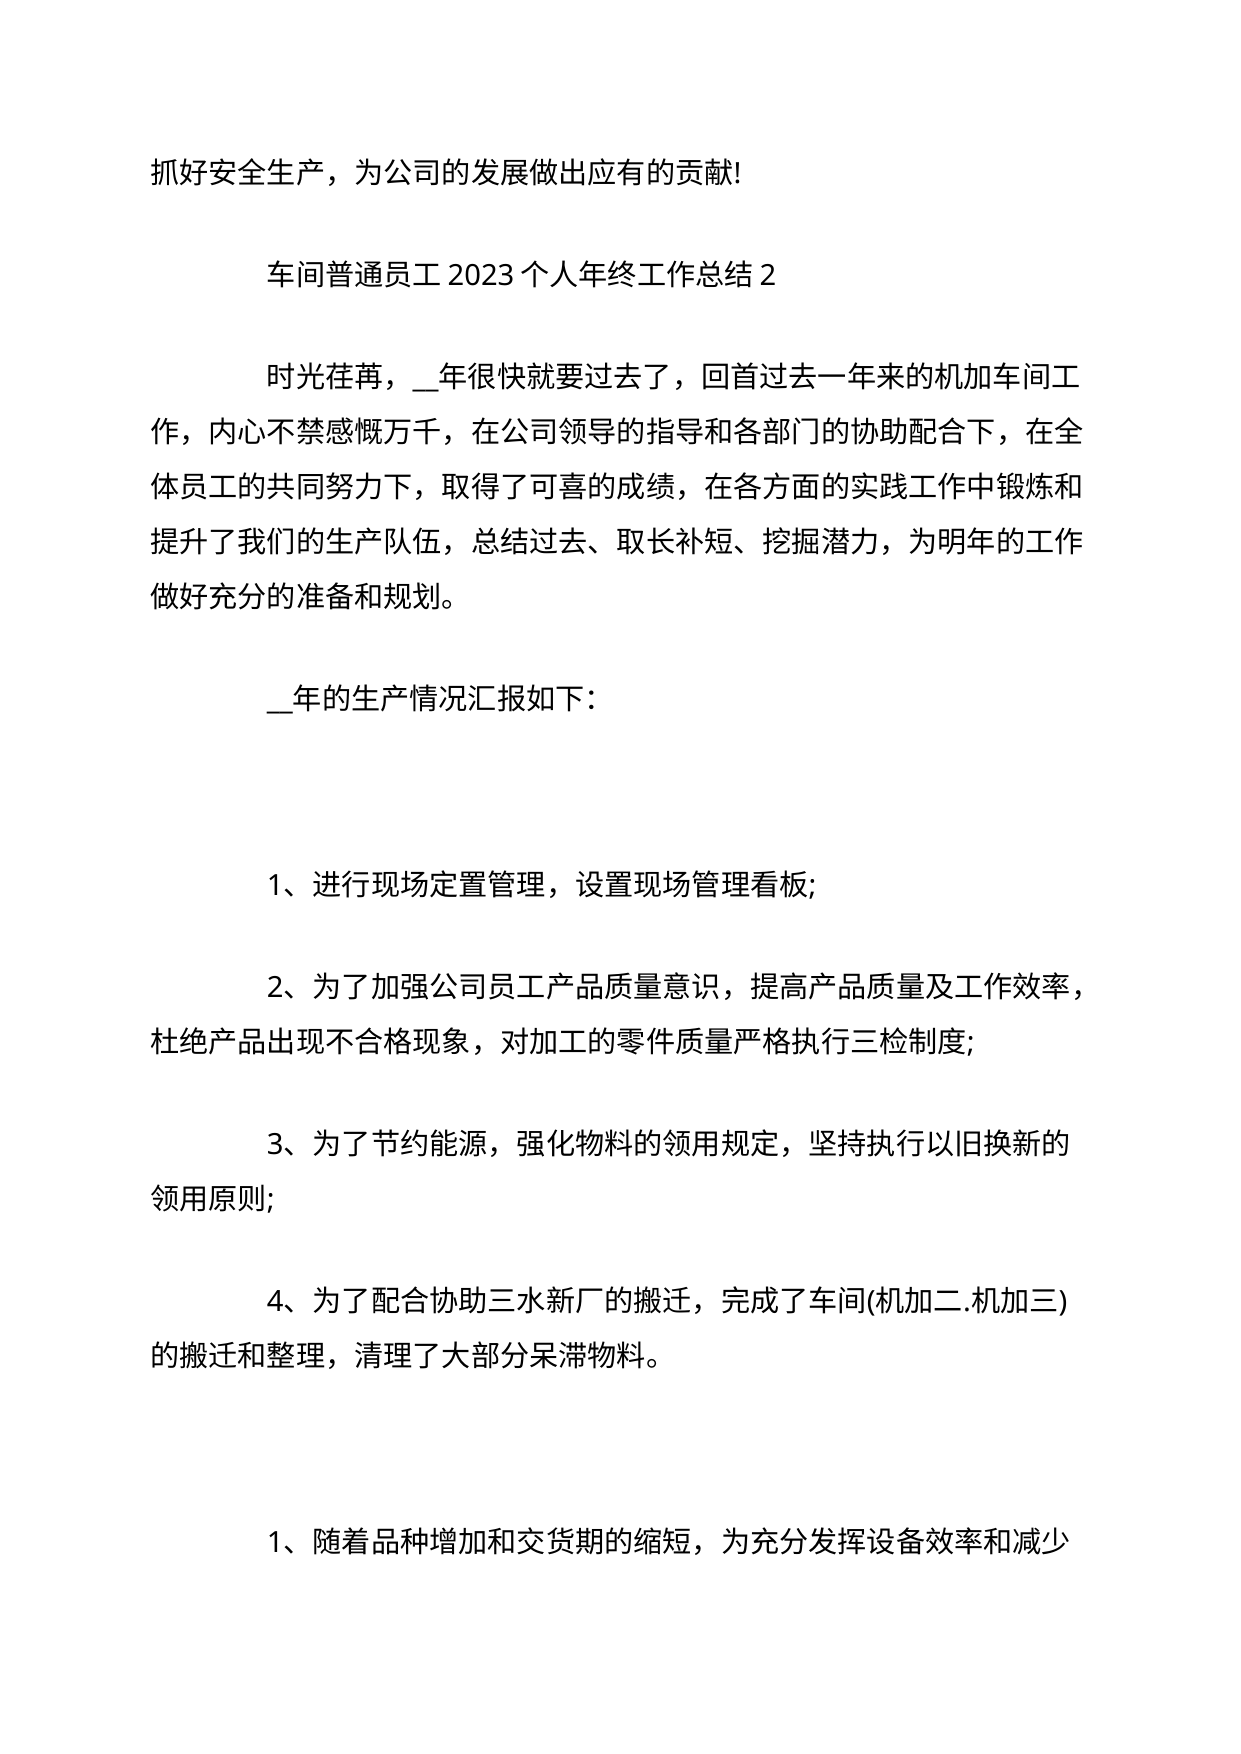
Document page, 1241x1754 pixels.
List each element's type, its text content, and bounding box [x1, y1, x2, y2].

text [150, 1518, 1090, 1561]
text 2、为了加强公司员工产品质量意识，提高产品质量及工作效率，杜绝产品出现不合格现象，对加工的零件质量严格执行三检制度; [150, 963, 1090, 1061]
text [150, 150, 1090, 192]
text 车间普通员工2023个人年终工作总结2 [150, 252, 1090, 294]
text 3、为了节约能源，强化物料的领用规定，坚持执行以旧换新的领用原则; [150, 1121, 1090, 1218]
text 4、为了配合协助三水新厂的搬迁，完成了车间(机加二.机加三)的搬迁和整理，清理了大部分呆滞物料。 [150, 1277, 1090, 1375]
text 时光荏苒，__年很快就要过去了，回首过去一年来的机加车间工作，内心不禁感慨万千，在公司领导的指导和各部门的协助配合下，在全体员工的共同努力下，取得了可喜的成绩，在各方面的实践工作中锻炼和提升了我们的生产队伍，总结过去、取长补短、挖掘潜力，为明年的工作做好充分的准备和规划。 [150, 354, 1090, 616]
text 1、进行现场定置管理，设置现场管理看板; [150, 862, 1090, 904]
text __年的生产情况汇报如下： [150, 675, 1090, 718]
